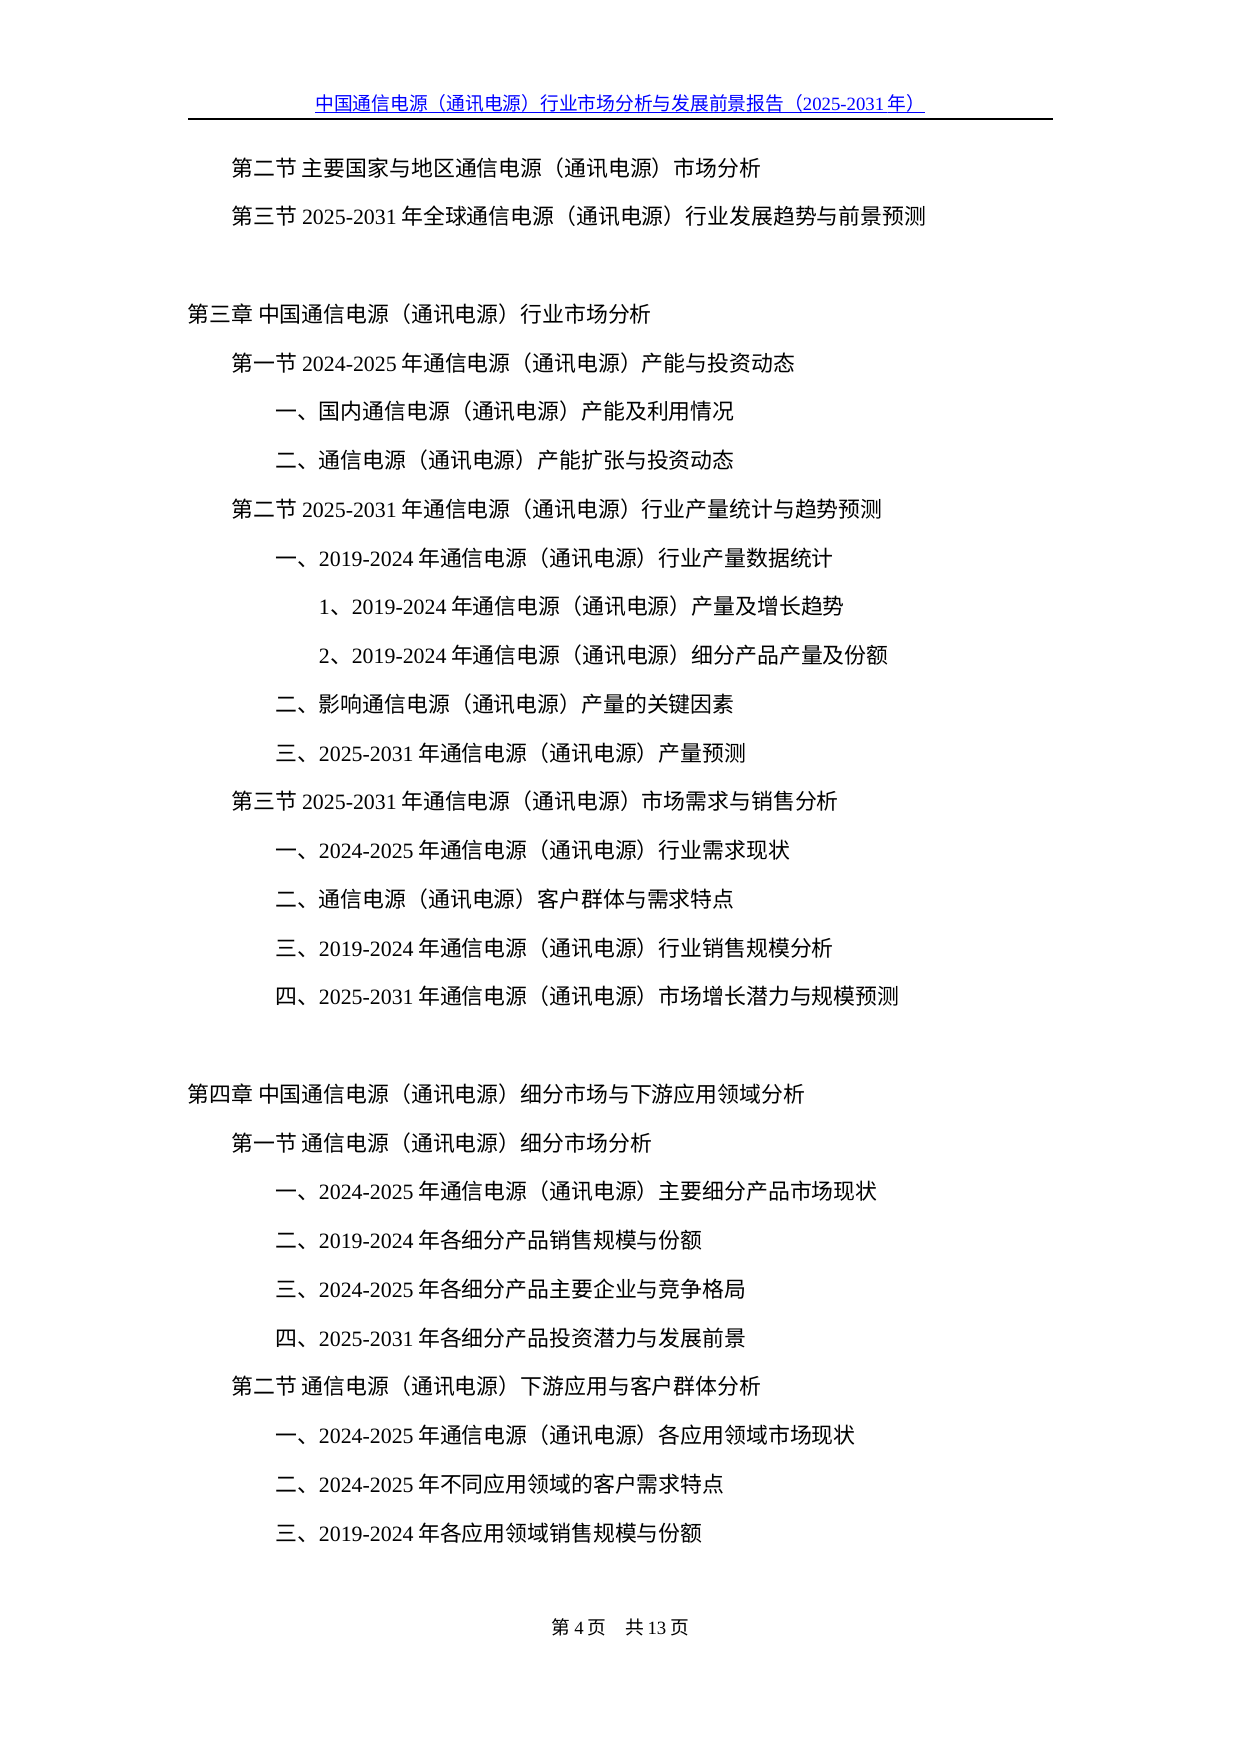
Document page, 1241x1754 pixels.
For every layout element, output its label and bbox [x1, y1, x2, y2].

text [187, 150, 1053, 1548]
